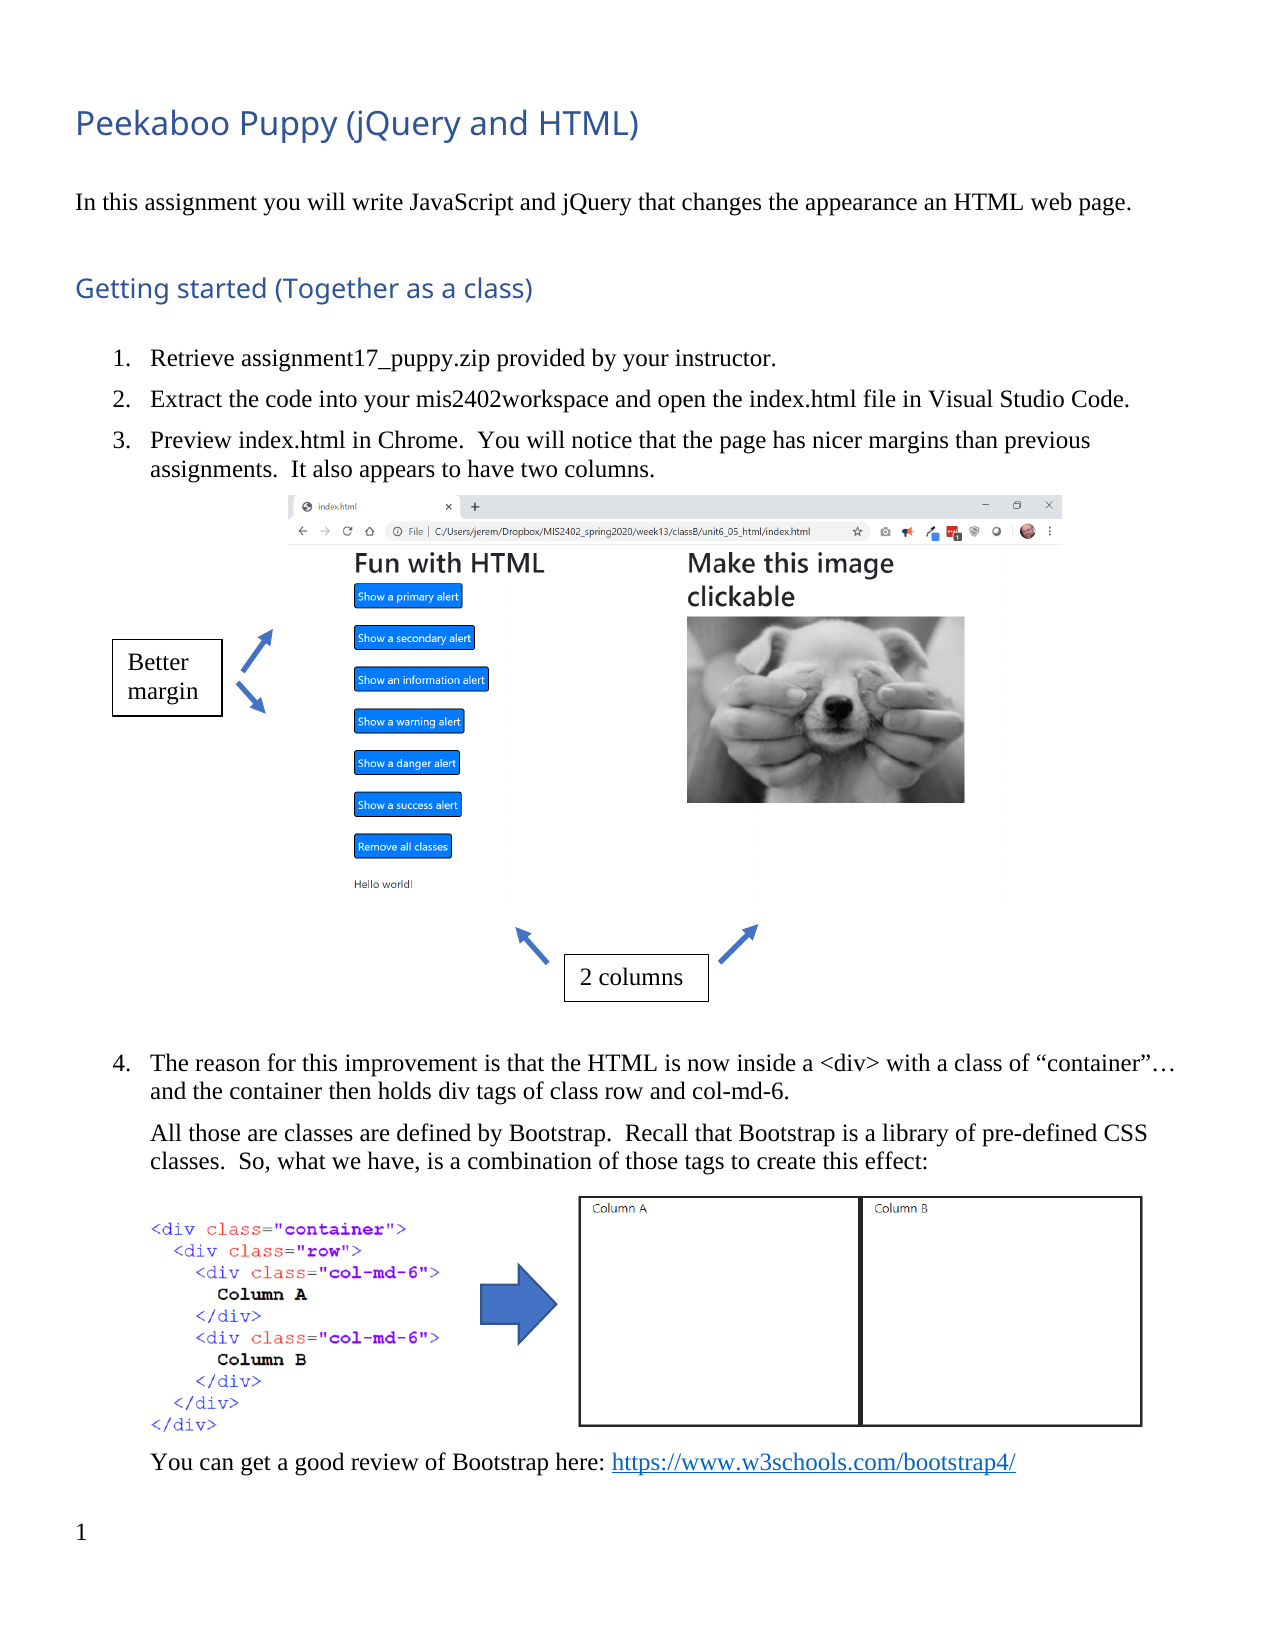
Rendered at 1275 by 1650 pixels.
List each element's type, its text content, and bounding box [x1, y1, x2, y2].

list Preview index.html in Chrome. You will notice that the page has nicer margins than previous assignments. It also appears to have two columns. [112, 425, 1200, 483]
picture [288, 495, 1063, 912]
picture [568, 1187, 1157, 1435]
subtitle Peekaboo Puppy (jQuery and HTML) [75, 100, 1200, 145]
list The reason for this improvement is that the HTML is now inside a <div> with a class of “container”… and the container then holds div tags of class row and col-md-6. [112, 1048, 1200, 1105]
picture [150, 1221, 463, 1435]
text In this assignment you will write JavaScript and jQuery that changes the appearance an HTML web page. [75, 187, 1200, 215]
list You can get a good review of Bootstrap here: https://www.w3schools.com/bootstrap4/ [150, 1447, 1200, 1476]
subtitle Getting started (Together as a class) [75, 269, 1200, 343]
list All those are classes are defined by Bootstrap. Recall that Bootstrap is a library of pre-defined CSS classes. So, what we have, is a combination of those tags to create this effect: [150, 1118, 1200, 1175]
list Retrieve assignment17_puppy.zip provided by your instructor. [112, 343, 1200, 372]
list Extract the code into your mis2402workspace and open the index.html file in Visual Studio Code. [112, 384, 1200, 413]
